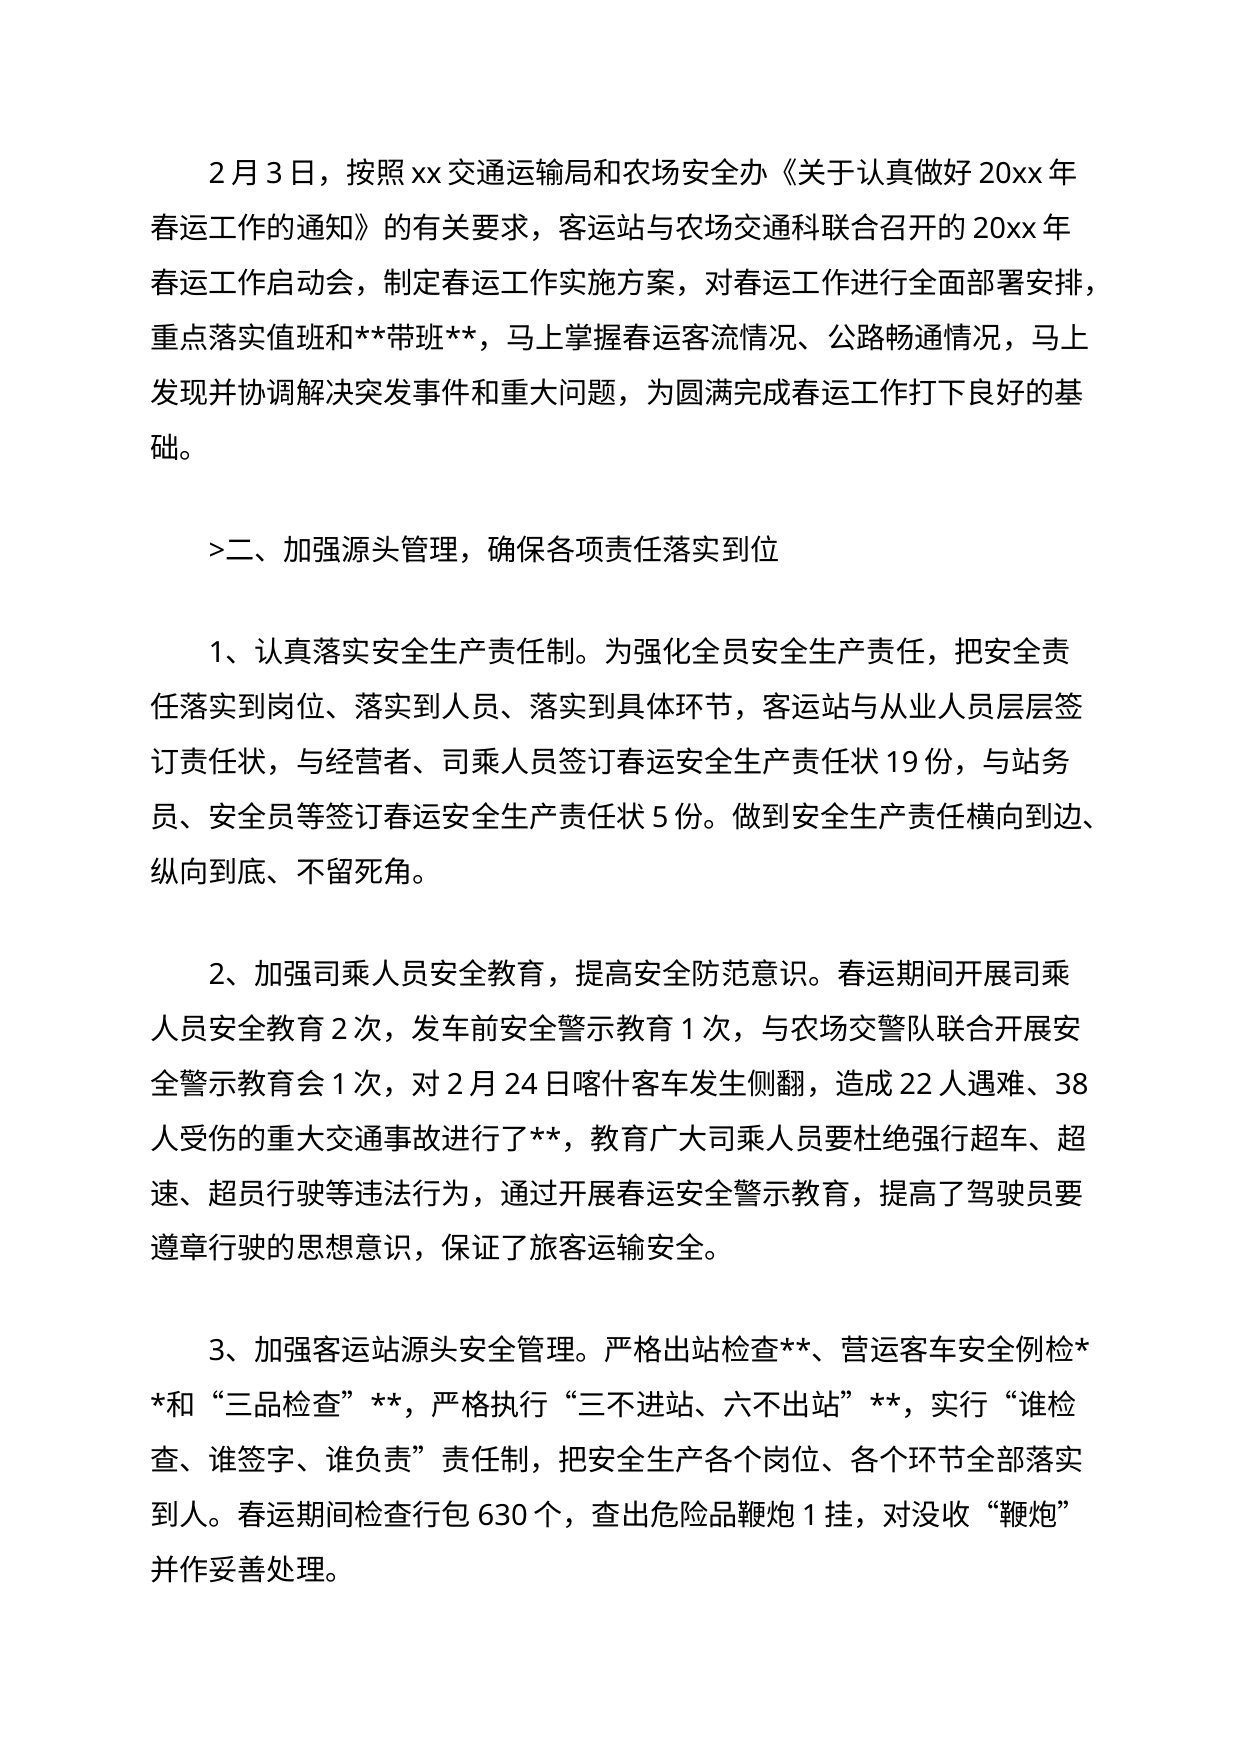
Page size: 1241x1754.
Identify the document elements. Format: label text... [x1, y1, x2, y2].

text >二、加强源头管理，确保各项责任落实到位 [150, 527, 1090, 569]
text 1、认真落实安全生产责任制。为强化全员安全生产责任，把安全责任落实到岗位、落实到人员、落实到具体环节，客运站与从业人员层层签订责任状，与经营者、司乘人员签订春运安全生产责任状19份，与站务员、安全员等签订春运安全生产责任状5份。做到安全生产责任横向到边、纵向到底、不留死角。 [150, 628, 1090, 891]
text 2月3日，按照xx交通运输局和农场安全办《关于认真做好20xx年春运工作的通知》的有关要求，客运站与农场交通科联合召开的20xx年春运工作启动会，制定春运工作实施方案，对春运工作进行全面部署安排，重点落实值班和**带班**，马上掌握春运客流情况、公路畅通情况，马上发现并协调解决突发事件和重大问题，为圆满完成春运工作打下良好的基础。 [150, 150, 1090, 467]
text 3、加强客运站源头安全管理。严格出站检查**、营运客车安全例检**和“三品检查”**，严格执行“三不进站、六不出站”**，实行“谁检查、谁签字、谁负责”责任制，把安全生产各个岗位、各个环节全部落实到人。春运期间检查行包 630个，查出危险品鞭炮1挂，对没收“鞭炮”并作妥善处理。 [150, 1327, 1090, 1589]
text 2、加强司乘人员安全教育，提高安全防范意识。春运期间开展司乘人员安全教育2次，发车前安全警示教育1次，与农场交警队联合开展安全警示教育会1次，对2月24日喀什客车发生侧翻，造成22人遇难、38人受伤的重大交通事故进行了**，教育广大司乘人员要杜绝强行超车、超速、超员行驶等违法行为，通过开展春运安全警示教育，提高了驾驶员要遵章行驶的思想意识，保证了旅客运输安全。 [150, 950, 1090, 1267]
